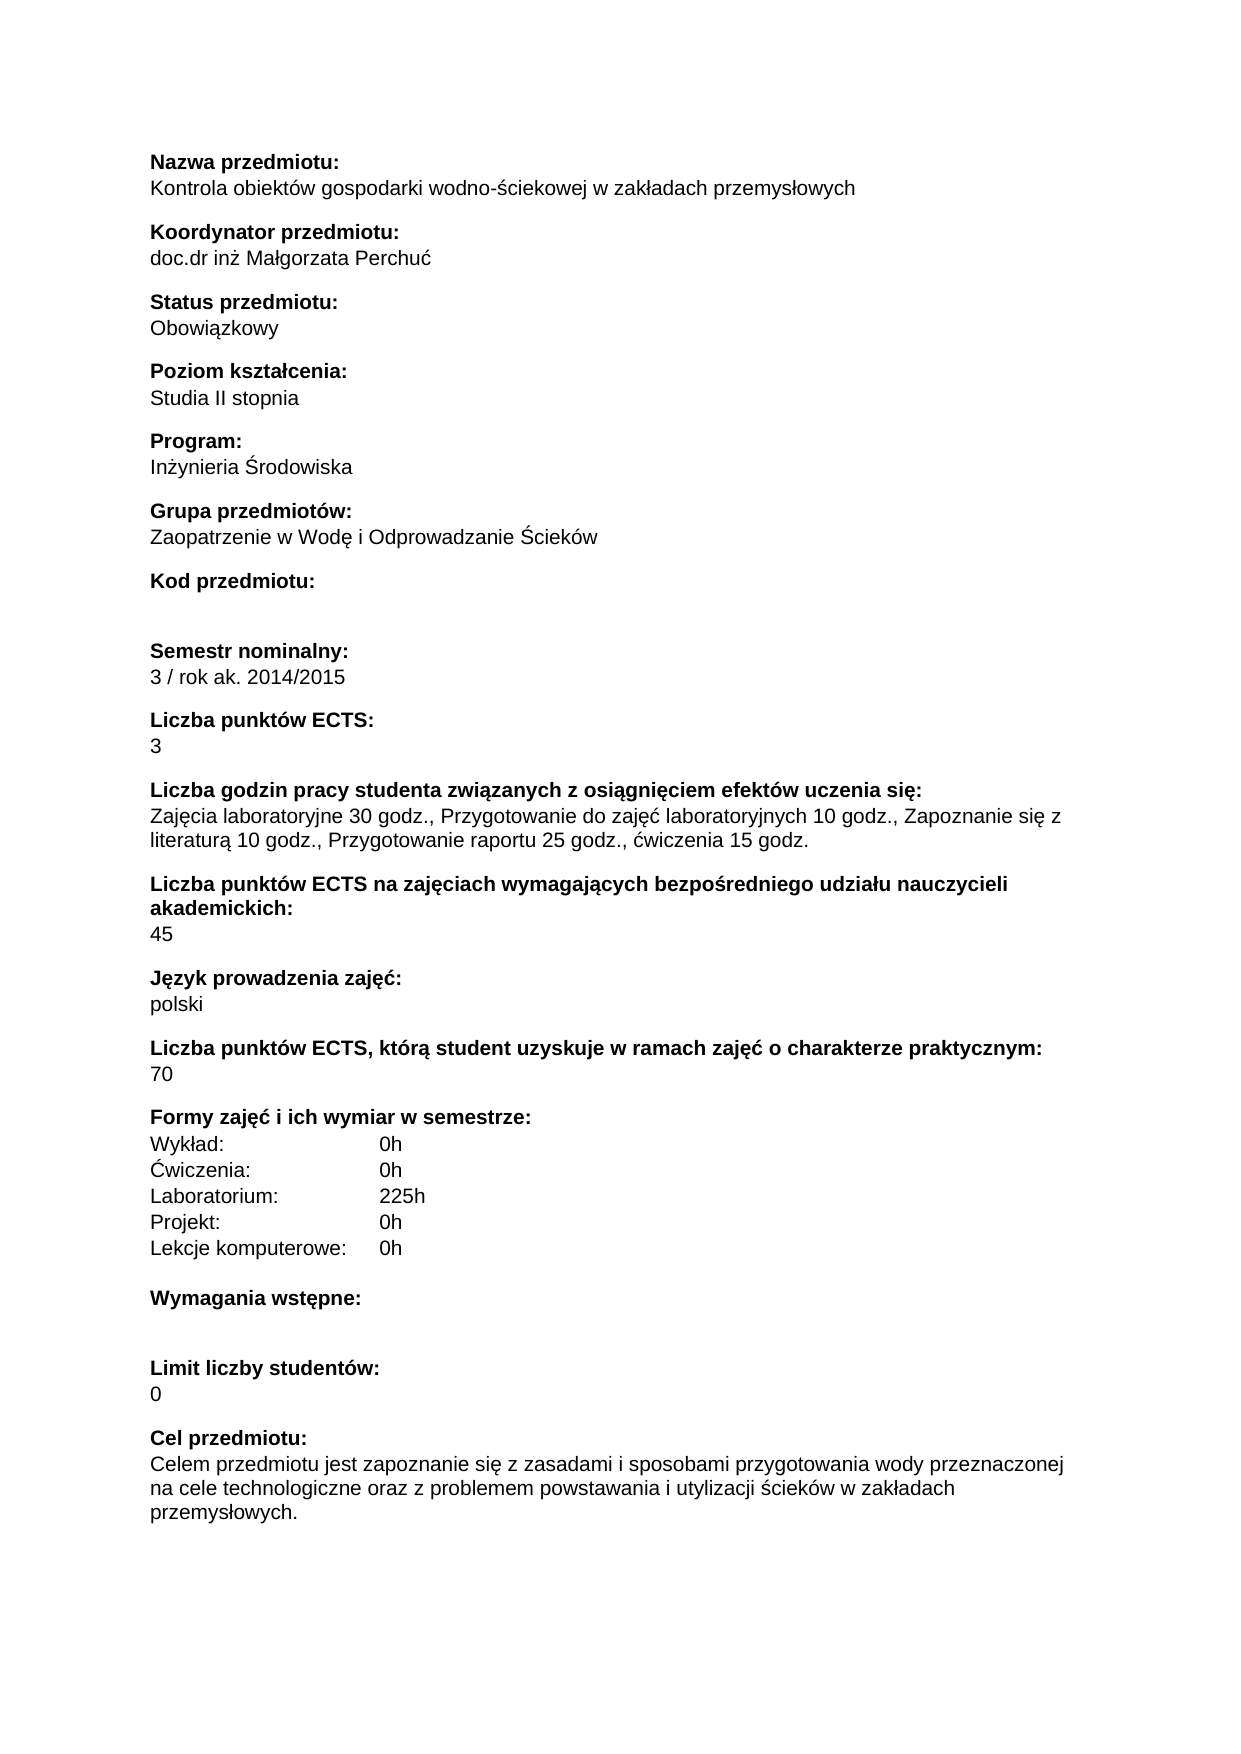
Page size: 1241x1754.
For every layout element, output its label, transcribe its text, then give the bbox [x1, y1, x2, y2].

text Celem przedmiotu jest zapoznanie się z zasadami i sposobami przygotowania wody przeznaczonej na cele technologiczne oraz z problemem powstawania i utylizacji ścieków w zakładach przemysłowych. [150, 1452, 1090, 1523]
table_cell 225h [369, 1182, 597, 1208]
table_cell Laboratorium: [140, 1184, 367, 1208]
text Zaopatrzenie w Wodę i Odprowadzanie Ścieków [150, 525, 1090, 549]
text Liczba punktów ECTS: [150, 708, 1090, 732]
text Status przedmiotu: [150, 289, 1090, 313]
text Semestr nominalny: [150, 638, 1090, 662]
text 3 [150, 734, 1090, 758]
text Liczba godzin pracy studenta związanych z osiągnięciem efektów uczenia się: [150, 778, 1090, 802]
text Program: [150, 429, 1090, 453]
text doc.dr inż Małgorzata Perchuć [150, 246, 1090, 270]
text polski [150, 992, 1090, 1016]
table_cell Lekcje komputerowe: [140, 1236, 367, 1260]
text Obowiązkowy [150, 316, 1090, 339]
text Nazwa przedmiotu: [150, 150, 1090, 174]
table_cell 0h [369, 1208, 597, 1234]
text Liczba punktów ECTS na zajęciach wymagających bezpośredniego udziału nauczycieli akademickich: [150, 872, 1090, 920]
table_cell 0h [369, 1156, 597, 1182]
text Cel przedmiotu: [150, 1426, 1090, 1449]
text 0 [150, 1382, 1090, 1406]
text Kontrola obiektów gospodarki wodno-ściekowej w zakładach przemysłowych [150, 176, 1090, 200]
text Wymagania wstępne: [150, 1286, 1090, 1310]
text Kod przedmiotu: [150, 569, 1090, 593]
text Studia II stopnia [150, 385, 1090, 409]
text Koordynator przedmiotu: [150, 220, 1090, 244]
text Zajęcia laboratoryjne 30 godz., Przygotowanie do zajęć laboratoryjnych 10 godz., Zapoznanie się z literaturą 10 godz., Przygotowanie raportu 25 godz., ćwiczenia 15 godz. [150, 804, 1090, 852]
text Formy zajęć i ich wymiar w semestrze: [150, 1105, 1090, 1129]
table_cell Projekt: [140, 1210, 367, 1234]
text 70 [150, 1061, 1090, 1085]
text Inżynieria Środowiska [150, 455, 1090, 479]
text 45 [150, 922, 1090, 946]
table_cell 0h [369, 1234, 597, 1260]
table_header Wykład: [140, 1132, 367, 1156]
text Liczba punktów ECTS, którą student uzyskuje w ramach zajęć o charakterze praktycznym: [150, 1035, 1090, 1059]
text Poziom kształcenia: [150, 359, 1090, 383]
table_header 0h [369, 1132, 597, 1156]
text Język prowadzenia zajęć: [150, 966, 1090, 989]
text Grupa przedmiotów: [150, 499, 1090, 523]
table_cell Ćwiczenia: [140, 1158, 367, 1182]
text Limit liczby studentów: [150, 1356, 1090, 1380]
text 3 / rok ak. 2014/2015 [150, 664, 1090, 688]
